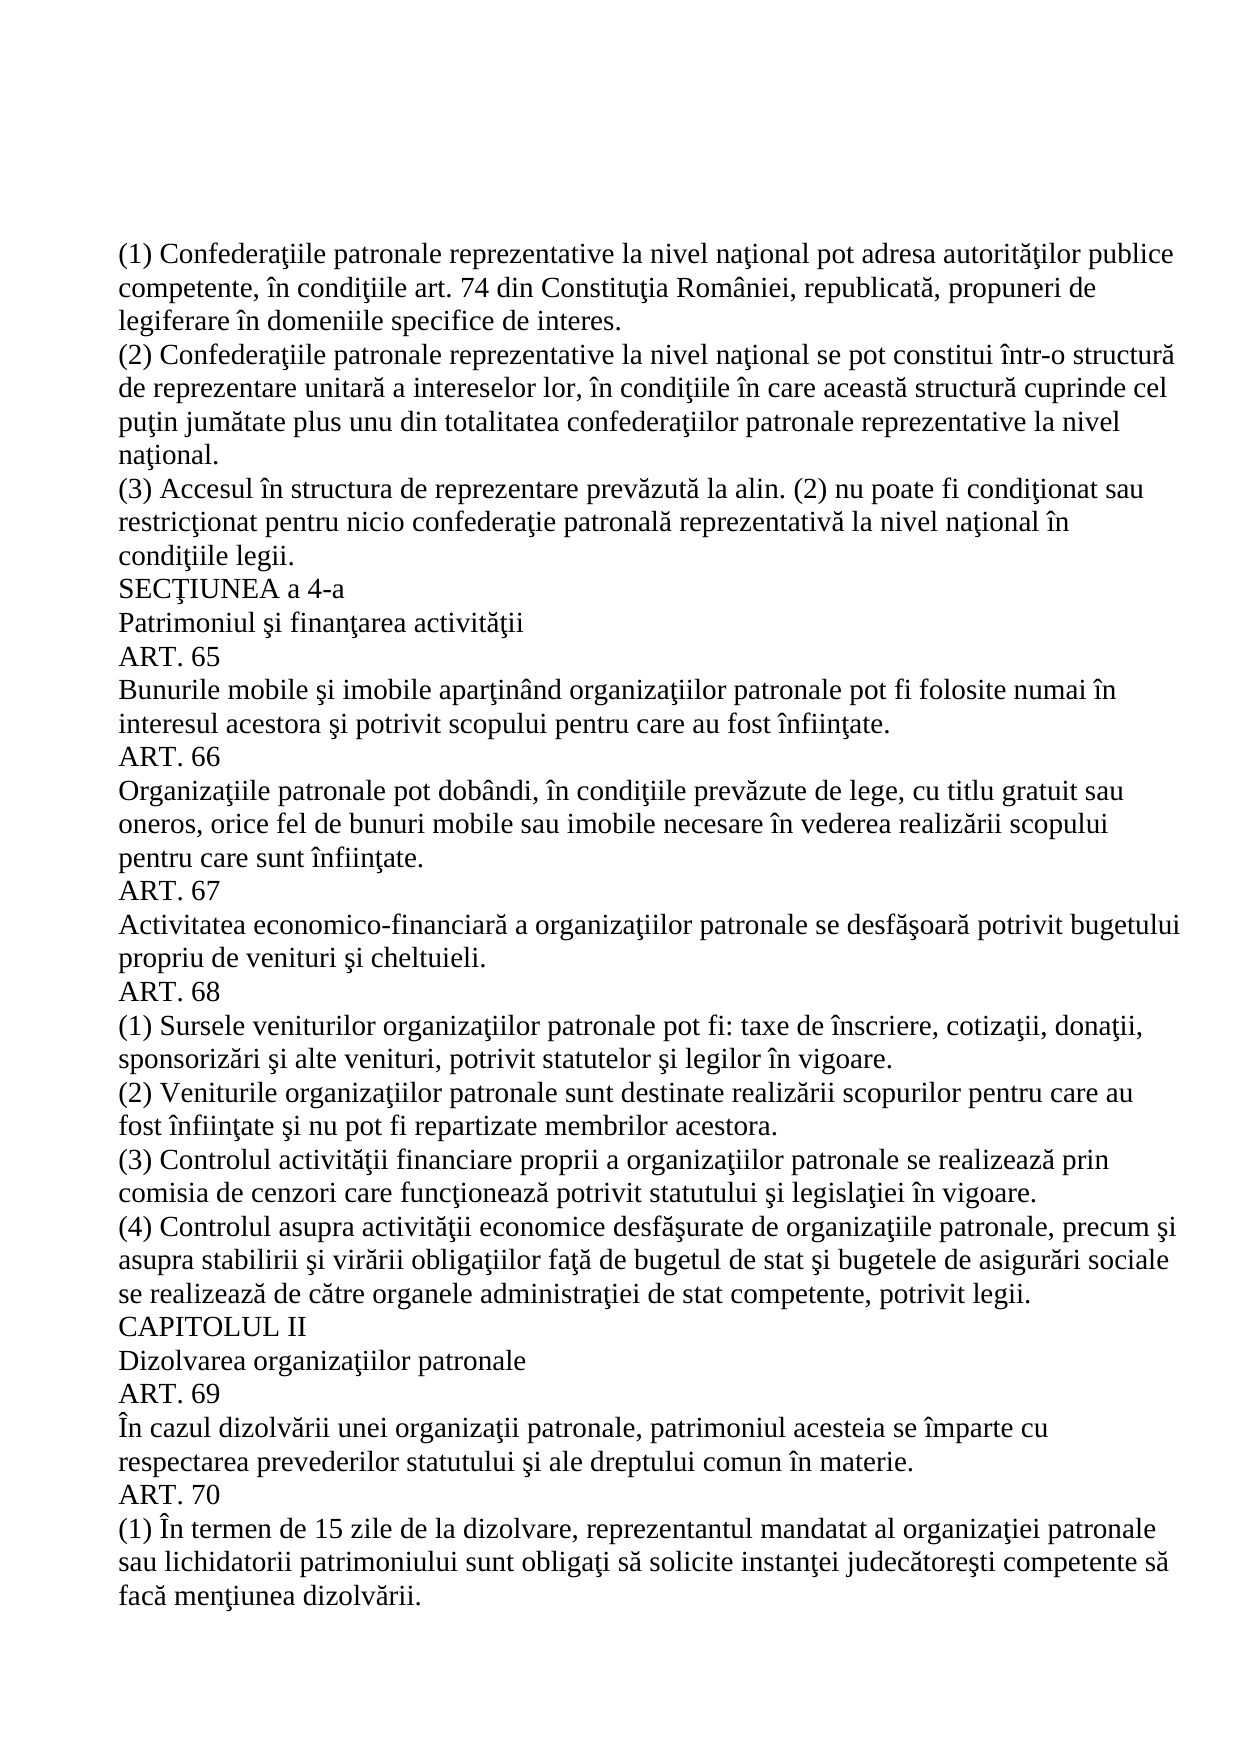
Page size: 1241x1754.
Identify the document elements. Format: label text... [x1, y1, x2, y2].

text ART. 68 [118, 974, 1181, 1008]
text CAPITOLUL II [118, 1309, 1181, 1343]
text ART. 67 [118, 873, 1181, 907]
text (3) Accesul în structura de reprezentare prevăzută la alin. (2) nu poate fi condiţionat sau restricţionat pentru nicio confederaţie patronală reprezentativă la nivel naţional în condiţiile legii. [118, 471, 1181, 572]
text (3) Controlul activităţii financiare proprii a organizaţiilor patronale se realizează prin comisia de cenzori care funcţionează potrivit statutului şi legislaţiei în vigoare. [118, 1142, 1181, 1209]
text Bunurile mobile şi imobile aparţinând organizaţiilor patronale pot fi folosite numai în interesul acestora şi potrivit scopului pentru care au fost înfiinţate. [118, 672, 1181, 739]
text Dizolvarea organizaţiilor patronale [118, 1343, 1181, 1377]
text (2) Confederaţiile patronale reprezentative la nivel naţional se pot constitui într-o structură de reprezentare unitară a intereselor lor, în condiţiile în care această structură cuprinde cel puţin jumătate plus unu din totalitatea confederaţiilor patronale reprezentative la nivel naţional. [118, 337, 1181, 471]
text Organizaţiile patronale pot dobândi, în condiţiile prevăzute de lege, cu titlu gratuit sau oneros, orice fel de bunuri mobile sau imobile necesare în vederea realizării scopului pentru care sunt înfiinţate. [118, 773, 1181, 873]
text (2) Veniturile organizaţiilor patronale sunt destinate realizării scopurilor pentru care au fost înfiinţate şi nu pot fi repartizate membrilor acestora. [118, 1075, 1181, 1142]
text (1) În termen de 15 zile de la dizolvare, reprezentantul mandatat al organizaţiei patronale sau lichidatorii patrimoniului sunt obligaţi să solicite instanţei judecătoreşti competente să facă menţiunea dizolvării. [118, 1511, 1181, 1611]
text ART. 66 [118, 739, 1181, 773]
text (4) Controlul asupra activităţii economice desfăşurate de organizaţiile patronale, precum şi asupra stabilirii şi virării obligaţiilor faţă de bugetul de stat şi bugetele de asigurări sociale se realizează de către organele administraţiei de stat competente, potrivit legii. [118, 1209, 1181, 1309]
text SECŢIUNEA a 4-a [118, 572, 1181, 605]
text Activitatea economico-financiară a organizaţiilor patronale se desfăşoară potrivit bugetului propriu de venituri şi cheltuieli. [118, 907, 1181, 974]
text (1) Sursele veniturilor organizaţiilor patronale pot fi: taxe de înscriere, cotizaţii, donaţii, sponsorizări şi alte venituri, potrivit statutelor şi legilor în vigoare. [118, 1008, 1181, 1075]
text (1) Confederaţiile patronale reprezentative la nivel naţional pot adresa autorităţilor publice competente, în condiţiile art. 74 din Constituţia României, republicată, propuneri de legiferare în domeniile specifice de interes. [118, 236, 1181, 337]
text ART. 70 [118, 1477, 1181, 1511]
text În cazul dizolvării unei organizaţii patronale, patrimoniul acesteia se împarte cu respectarea prevederilor statutului şi ale dreptului comun în materie. [118, 1410, 1181, 1477]
text Patrimoniul şi finanţarea activităţii [118, 605, 1181, 639]
text ART. 69 [118, 1377, 1181, 1410]
text ART. 65 [118, 639, 1181, 672]
